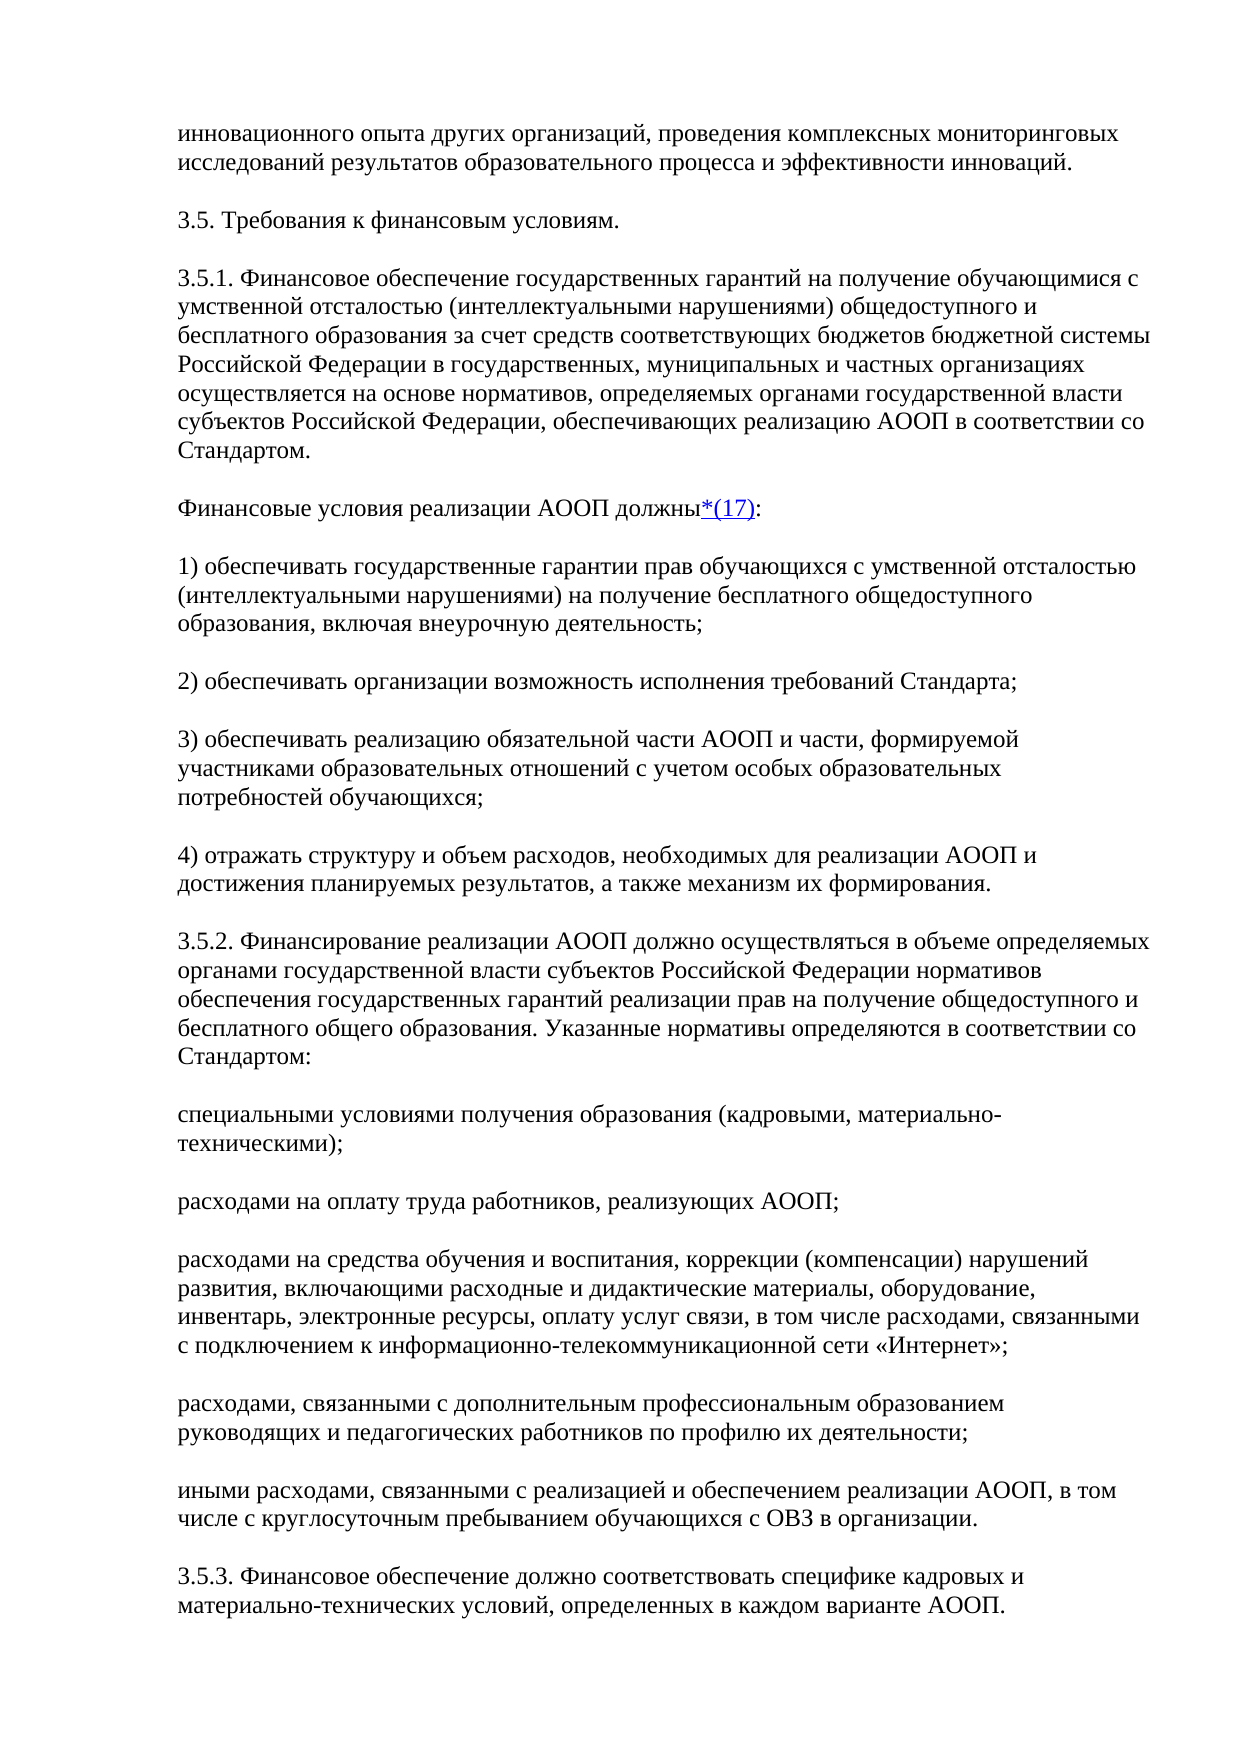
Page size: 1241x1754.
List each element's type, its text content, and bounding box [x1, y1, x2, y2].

text расходами на средства обучения и воспитания, коррекции (компенсации) нарушений развития, включающими расходные и дидактические материалы, оборудование, инвентарь, электронные ресурсы, оплату услуг связи, в том числе расходами, связанными с подключением к информационно-телекоммуникационной сети «Интернет»; [177, 1244, 1152, 1359]
text 3) обеспечивать реализацию обязательной части АООП и части, формируемой участниками образовательных отношений с учетом особых образовательных потребностей обучающихся; [177, 724, 1152, 811]
text расходами на оплату труда работников, реализующих АООП; [177, 1186, 1152, 1215]
text 3.5.1. Финансовое обеспечение государственных гарантий на получение обучающимися с умственной отсталостью (интеллектуальными нарушениями) общедоступного и бесплатного образования за счет средств соответствующих бюджетов бюджетной системы Российской Федерации в государственных, муниципальных и частных организациях осуществляется на основе нормативов, определяемых органами государственной власти субъектов Российской Федерации, обеспечивающих реализацию АООП в соответствии со Стандартом. [177, 263, 1152, 464]
text 3.5.3. Финансовое обеспечение должно соответствовать специфике кадровых и материально-технических условий, определенных в каждом варианте АООП. [177, 1561, 1152, 1619]
text 3.5. Требования к финансовым условиям. [177, 205, 1152, 233]
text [177, 118, 1152, 176]
text иными расходами, связанными с реализацией и обеспечением реализации АООП, в том числе с круглосуточным пребыванием обучающихся с ОВЗ в организации. [177, 1475, 1152, 1532]
text расходами, связанными с дополнительным профессиональным образованием руководящих и педагогических работников по профилю их деятельности; [177, 1388, 1152, 1446]
text 3.5.2. Финансирование реализации АООП должно осуществляться в объеме определяемых органами государственной власти субъектов Российской Федерации нормативов обеспечения государственных гарантий реализации прав на получение общедоступного и бесплатного общего образования. Указанные нормативы определяются в соответствии со Стандартом: [177, 926, 1152, 1070]
text 4) отражать структуру и объем расходов, необходимых для реализации АООП и достижения планируемых результатов, а также механизм их формирования. [177, 840, 1152, 897]
text 1) обеспечивать государственные гарантии прав обучающихся с умственной отсталостью (интеллектуальными нарушениями) на получение бесплатного общедоступного образования, включая внеурочную деятельность; [177, 551, 1152, 637]
text 2) обеспечивать организации возможность исполнения требований Стандарта; [177, 666, 1152, 695]
text Финансовые условия реализации АООП должны*(17): [177, 493, 1152, 522]
text специальными условиями получения образования (кадровыми, материально-техническими); [177, 1099, 1152, 1157]
